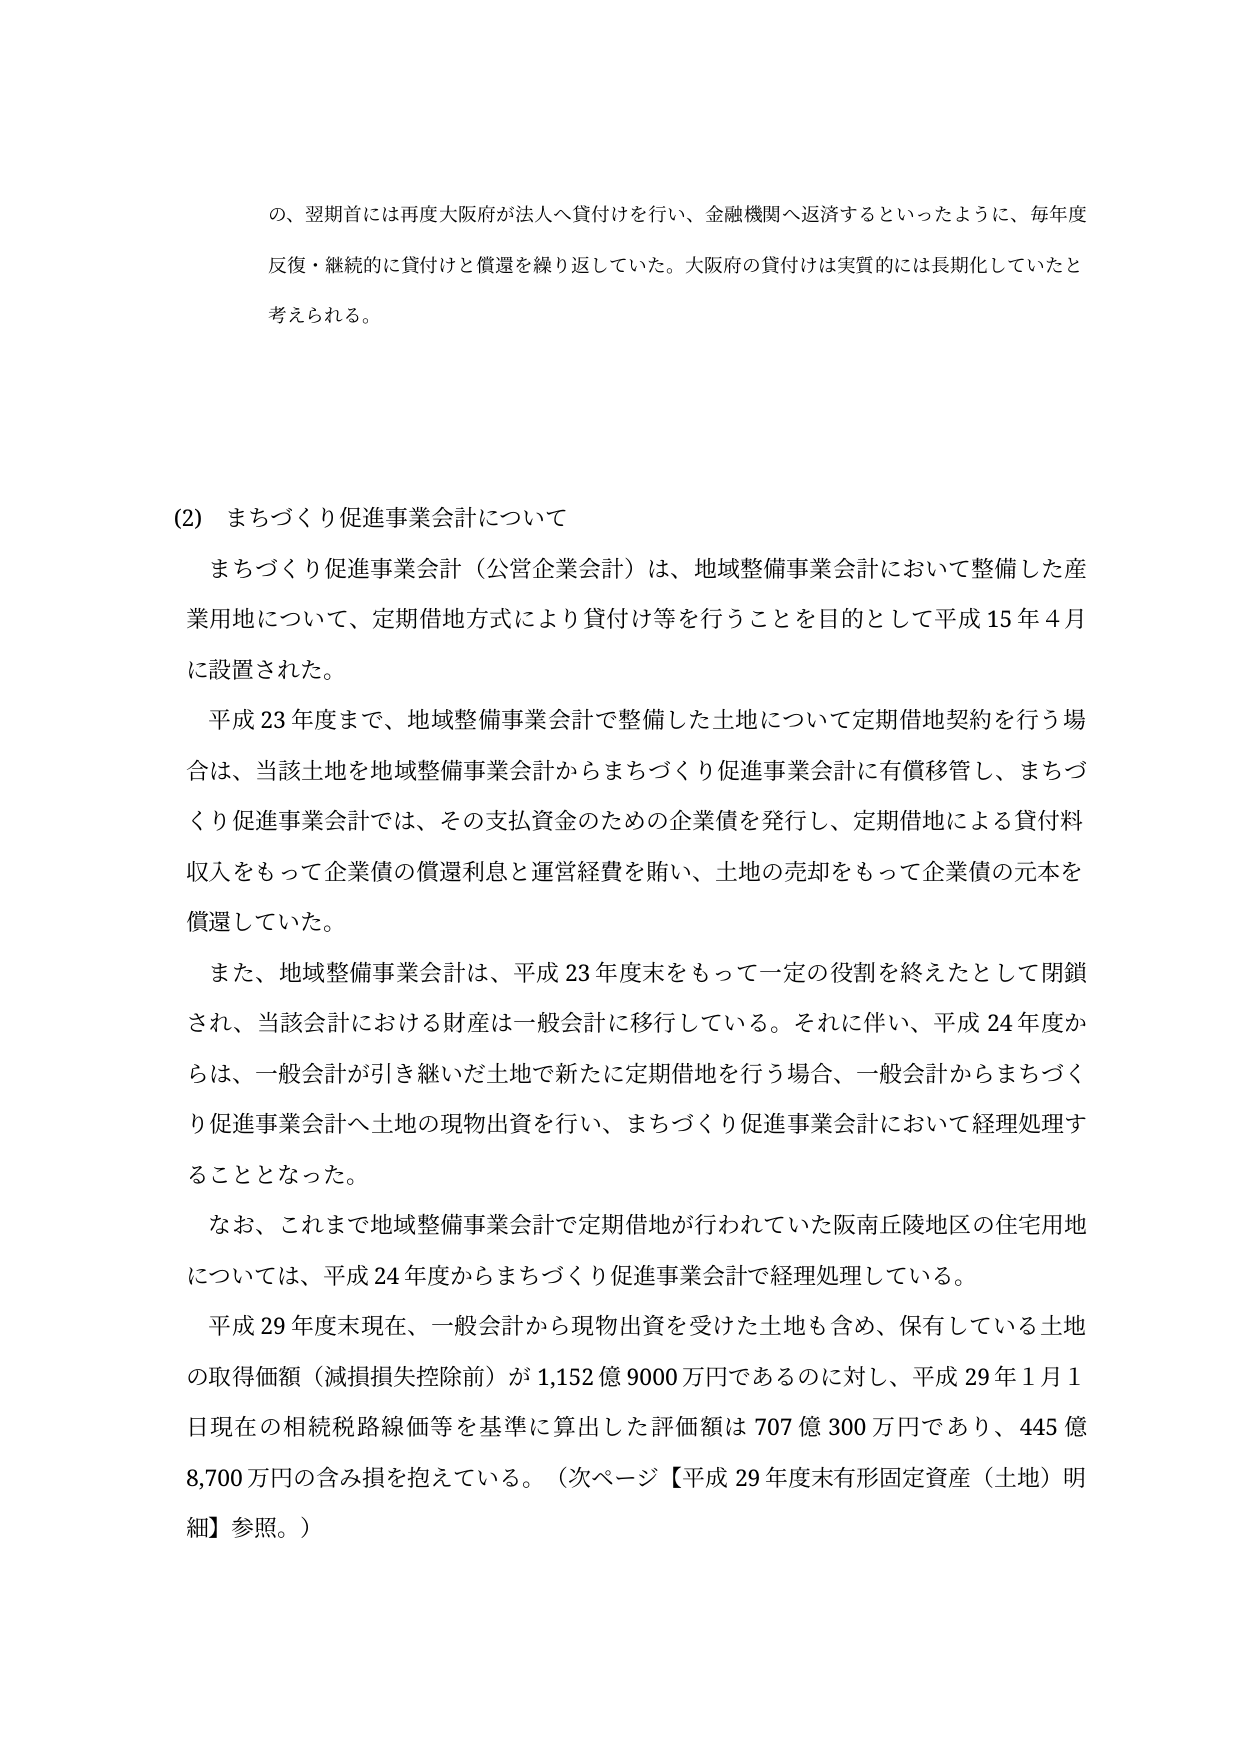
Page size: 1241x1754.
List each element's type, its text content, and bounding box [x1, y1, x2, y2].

text また、地域整備事業会計は、平成23年度末をもって一定の役割を終えたとして閉鎖され、当該会計における財産は一般会計に移行している。それに伴い、平成24年度からは、一般会計が引き継いだ土地で新たに定期借地を行う場合、一般会計からまちづくり促進事業会計へ土地の現物出資を行い、まちづくり促進事業会計において経理処理することとなった。 [186, 946, 1087, 1199]
text (2) まちづくり促進事業会計について [173, 491, 1087, 542]
text 平成29年度末現在、一般会計から現物出資を受けた土地も含め、保有している土地の取得価額（減損損失控除前）が1,152億9000万円であるのに対し、平成29年１月１日現在の相続税路線価等を基準に算出した評価額は707億300万円であり、445億8,700万円の含み損を抱えている。（次ページ【平成29年度末有形固定資産（土地）明細】参照。） [186, 1300, 1087, 1552]
text なお、これまで地域整備事業会計で定期借地が行われていた阪南丘陵地区の住宅用地については、平成24年度からまちづくり促進事業会計で経理処理している。 [186, 1199, 1087, 1300]
text まちづくり促進事業会計（公営企業会計）は、地域整備事業会計において整備した産業用地について、定期借地方式により貸付け等を行うことを目的として平成15年４月に設置された。 [186, 542, 1087, 693]
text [231, 188, 1087, 340]
text 平成23年度まで、地域整備事業会計で整備した土地について定期借地契約を行う場合は、当該土地を地域整備事業会計からまちづくり促進事業会計に有償移管し、まちづくり促進事業会計では、その支払資金のための企業債を発行し、定期借地による貸付料収入をもって企業債の償還利息と運営経費を賄い、土地の売却をもって企業債の元本を償還していた。 [186, 693, 1087, 946]
